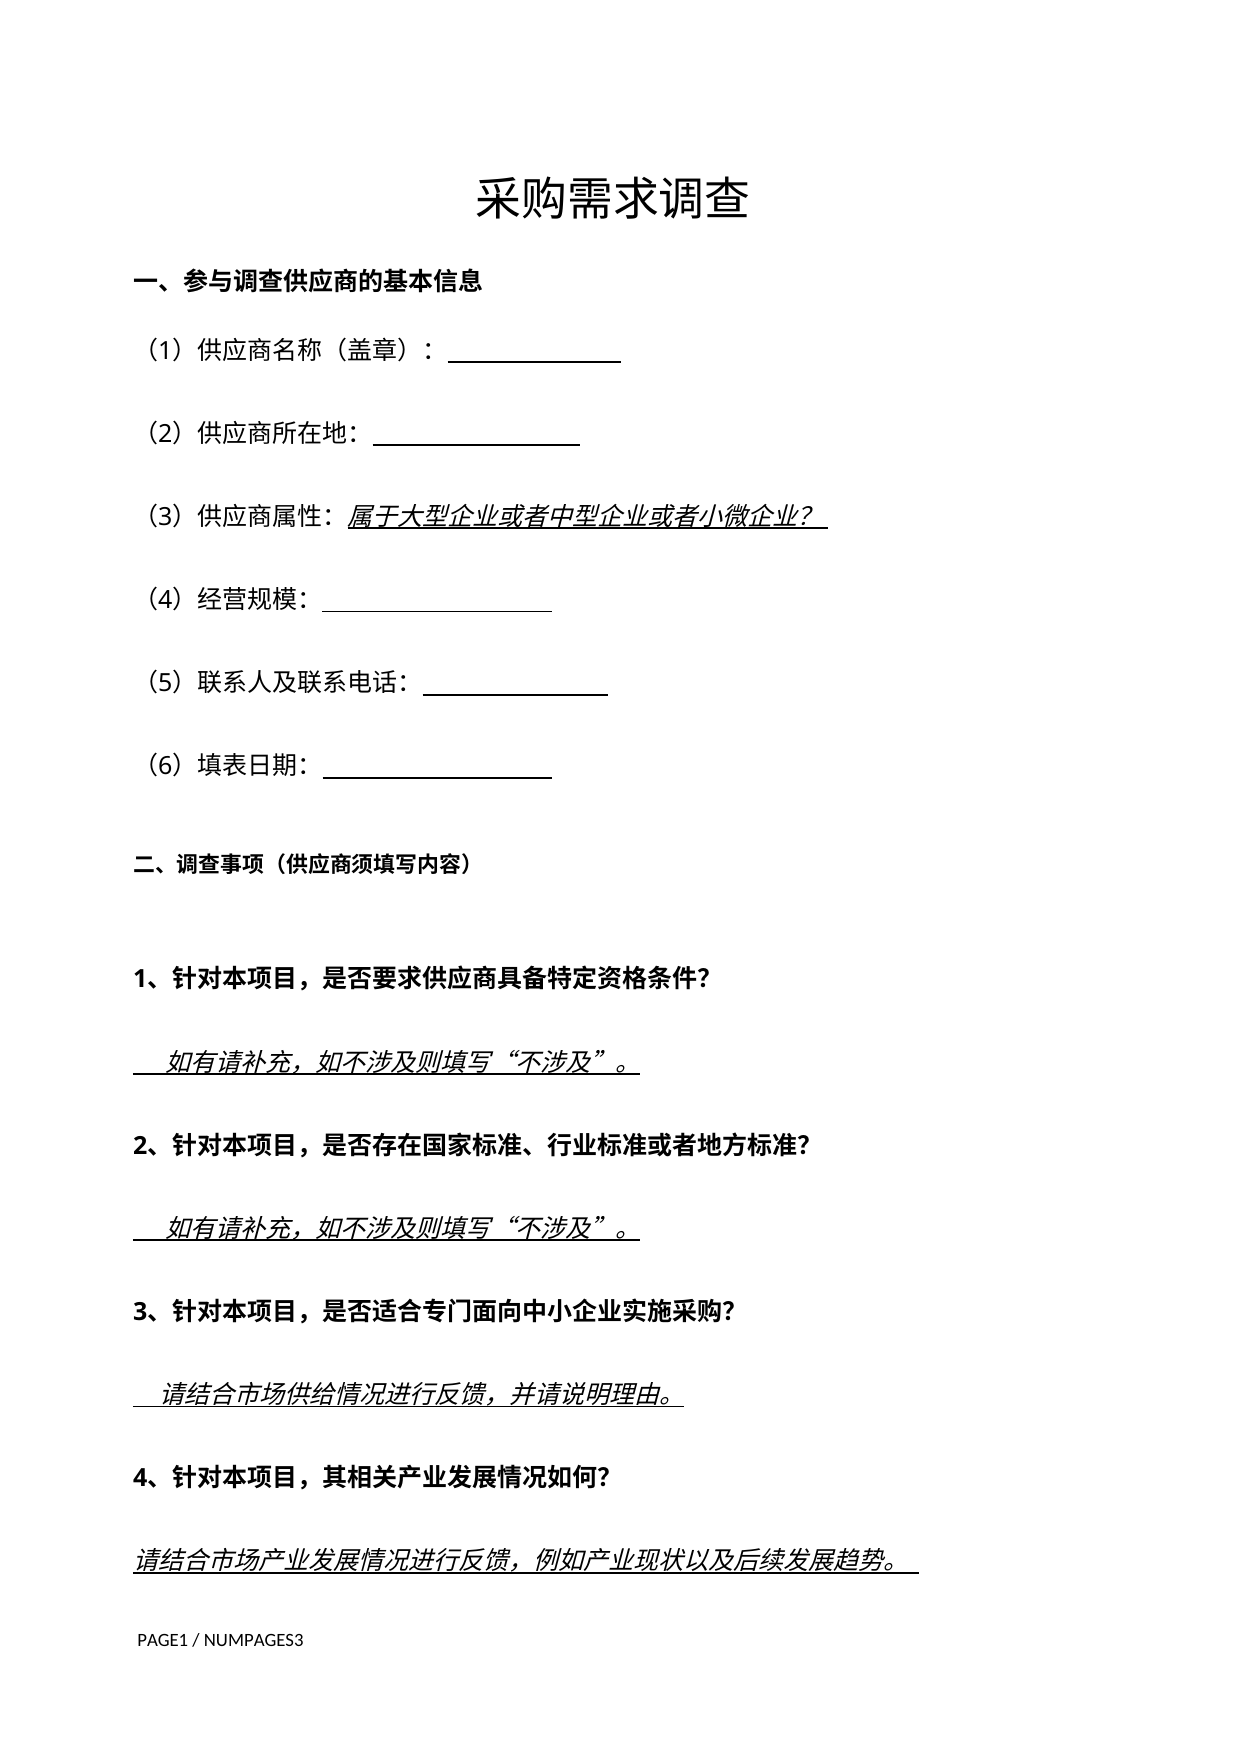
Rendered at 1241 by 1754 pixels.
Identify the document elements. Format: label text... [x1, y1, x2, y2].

text （4）经营规模： [133, 565, 1093, 630]
text 一、参与调查供应商的基本信息 [133, 261, 1093, 298]
text 请结合市场供给情况进行反馈，并请说明理由。 [133, 1360, 1093, 1425]
text （6）填表日期： [133, 731, 1093, 796]
text （5）联系人及联系电话： [133, 648, 1093, 713]
text 如有请补充，如不涉及则填写“不涉及”。 [133, 1194, 1093, 1259]
text （2）供应商所在地： [133, 399, 1093, 464]
list 4、针对本项目，其相关产业发展情况如何？ [133, 1443, 1093, 1508]
list 请结合市场产业发展情况进行反馈，例如产业现状以及后续发展趋势。 [133, 1526, 1093, 1591]
text （1）供应商名称（盖章）： [133, 316, 1093, 381]
text 2、针对本项目，是否存在国家标准、行业标准或者地方标准？ [133, 1111, 1093, 1176]
text （3）供应商属性：属于大型企业或者中型企业或者小微企业？ [133, 482, 1093, 547]
text 3、针对本项目，是否适合专门面向中小企业实施采购？ [133, 1277, 1093, 1342]
text 1、针对本项目，是否要求供应商具备特定资格条件？ [133, 944, 1093, 1009]
text 二、调查事项（供应商须填写内容） [133, 847, 1093, 879]
text 如有请补充，如不涉及则填写“不涉及”。 [133, 1028, 1093, 1093]
text 采购需求调查 [133, 162, 1093, 228]
